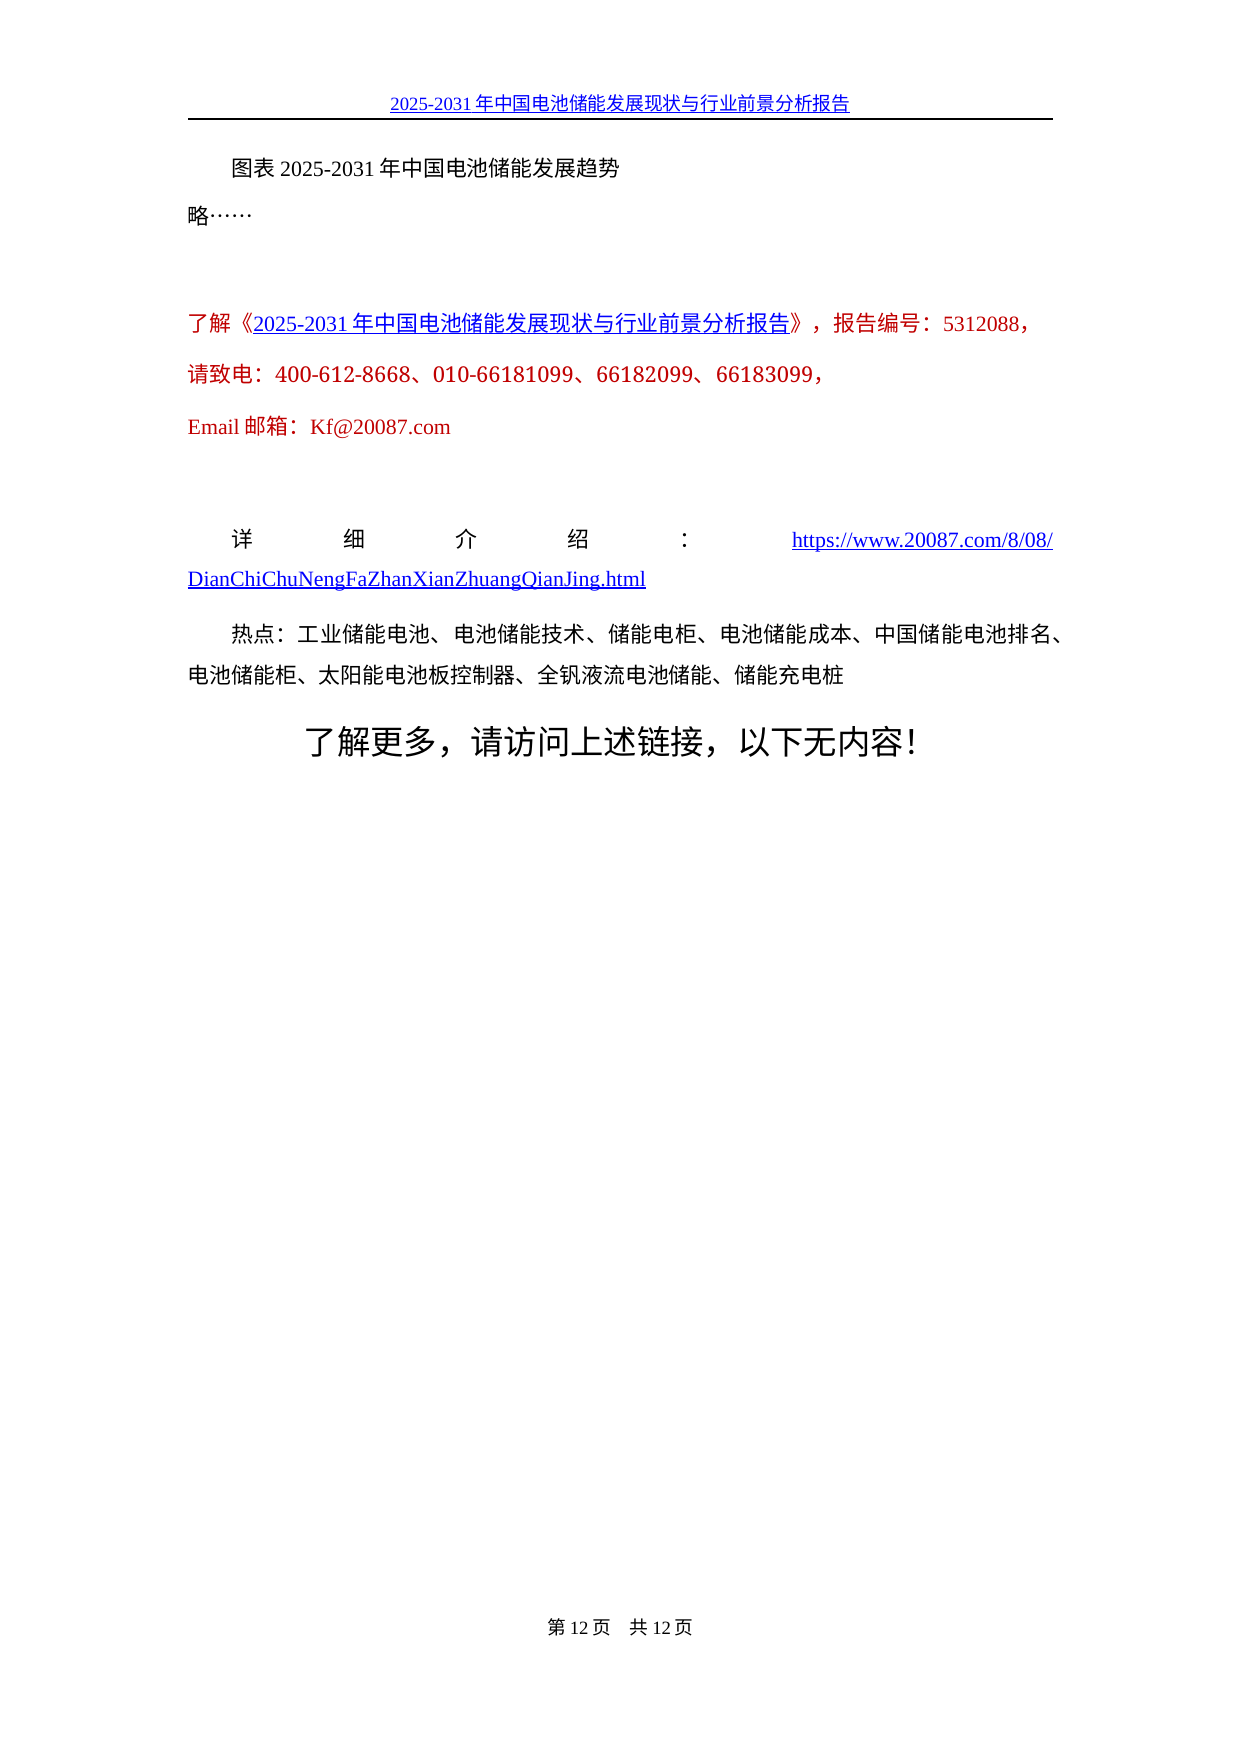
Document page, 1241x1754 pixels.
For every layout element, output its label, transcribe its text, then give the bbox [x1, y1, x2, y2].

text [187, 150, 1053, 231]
text 详细介绍：https://www.20087.com/8/08/DianChiChuNengFaZhanXianZhuangQianJing.html [187, 521, 1053, 594]
text Email邮箱：Kf@20087.com [187, 408, 1053, 441]
text 了解《2025-2031年中国电池储能发展现状与行业前景分析报告》，报告编号：5312088， [187, 305, 1053, 338]
text 热点：工业储能电池、电池储能技术、储能电柜、电池储能成本、中国储能电池排名、电池储能柜、太阳能电池板控制器、全钒液流电池储能、储能充电桩 [187, 617, 1053, 690]
text 请致电：400-612-8668、010-66181099、66182099、66183099， [187, 357, 1053, 389]
title 了解更多，请访问上述链接，以下无内容！ [187, 708, 1053, 773]
